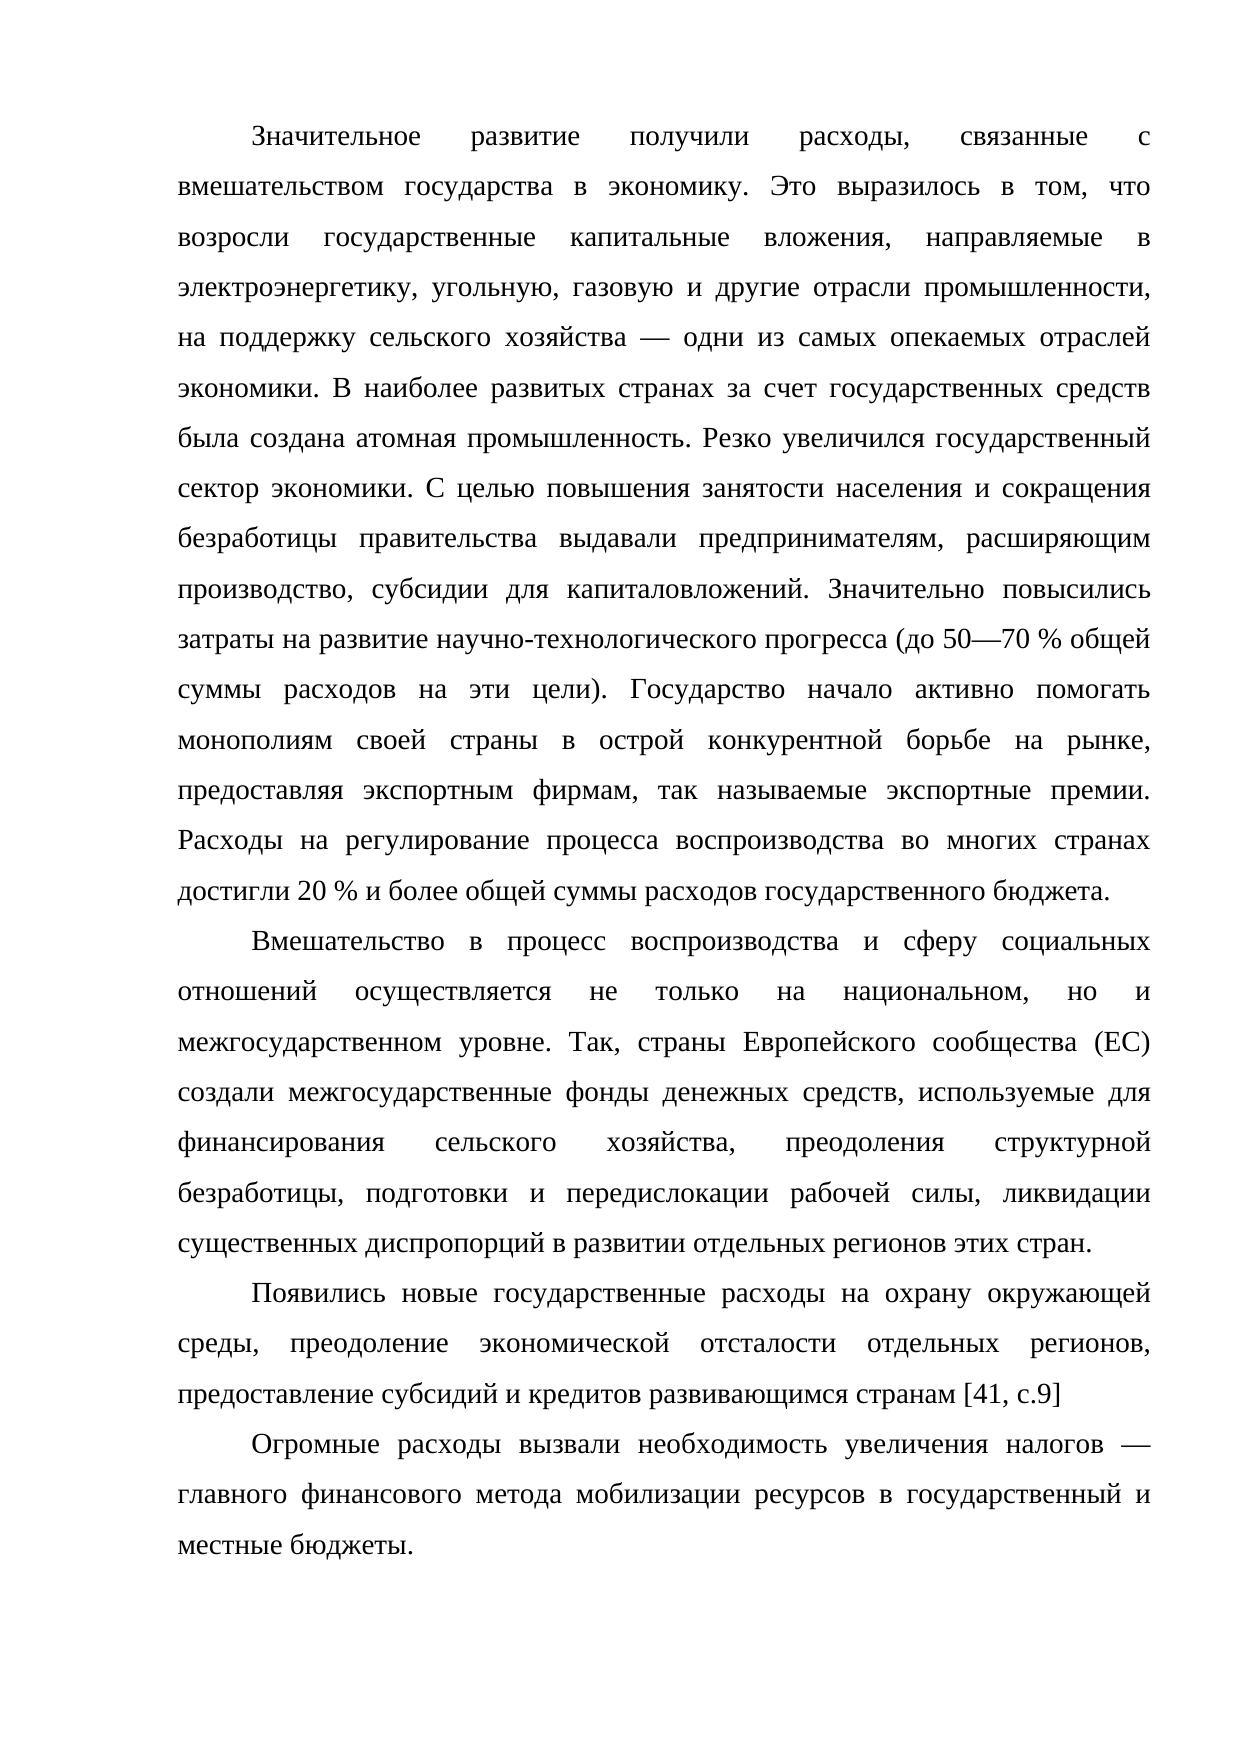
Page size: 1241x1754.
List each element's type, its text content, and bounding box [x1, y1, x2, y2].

text Вмешательство в процесс воспроизводства и сферу социальных отношений осуществляется не только на национальном, но и межгосударственном уровне. Так, страны Европейского сообщества (ЕС) создали межгосударственные фонды денежных средств, используемые для финансирования сельского хозяйства, преодоления структурной безработицы, подготовки и передислокации рабочей силы, ликвидации существенных диспропорций в развитии отдельных регионов этих стран. [177, 923, 1152, 1258]
text Появились новые государственные расходы на охрану окружающей среды, преодоление экономической отсталости отдельных регионов, предоставление субсидий и кредитов развивающимся странам [41, с.9] [177, 1275, 1152, 1409]
text Огромные расходы вызвали необходимость увеличения налогов — главного финансового метода мобилизации ресурсов в государственный и местные бюджеты. [177, 1426, 1152, 1560]
text Значительное развитие получили расходы, связанные с вмешательством государства в экономику. Это выразилось в том, что возросли государственные капитальные вложения, направляемые в электроэнергетику, угольную, газовую и другие отрасли промышленности, на поддержку сельского хозяйства — одни из самых опекаемых отраслей экономики. В наиболее развитых странах за счет государственных средств была создана атомная промышленность. Резко увеличился государственный сектор экономики. С целью повышения занятости населения и сокращения безработицы правительства выдавали предпринимателям, расширяющим производство, субсидии для капиталовложений. Значительно повысились затраты на развитие научно-технологического прогресса (до 50—70 % общей суммы расходов на эти цели). Государство начало активно помогать монополиям своей страны в острой конкурентной борьбе на рынке, предоставляя экспортным фирмам, так называемые экспортные премии. Расходы на регулирование процесса воспроизводства во многих странах достигли 20 % и более общей суммы расходов государственного бюджета. [177, 118, 1152, 906]
